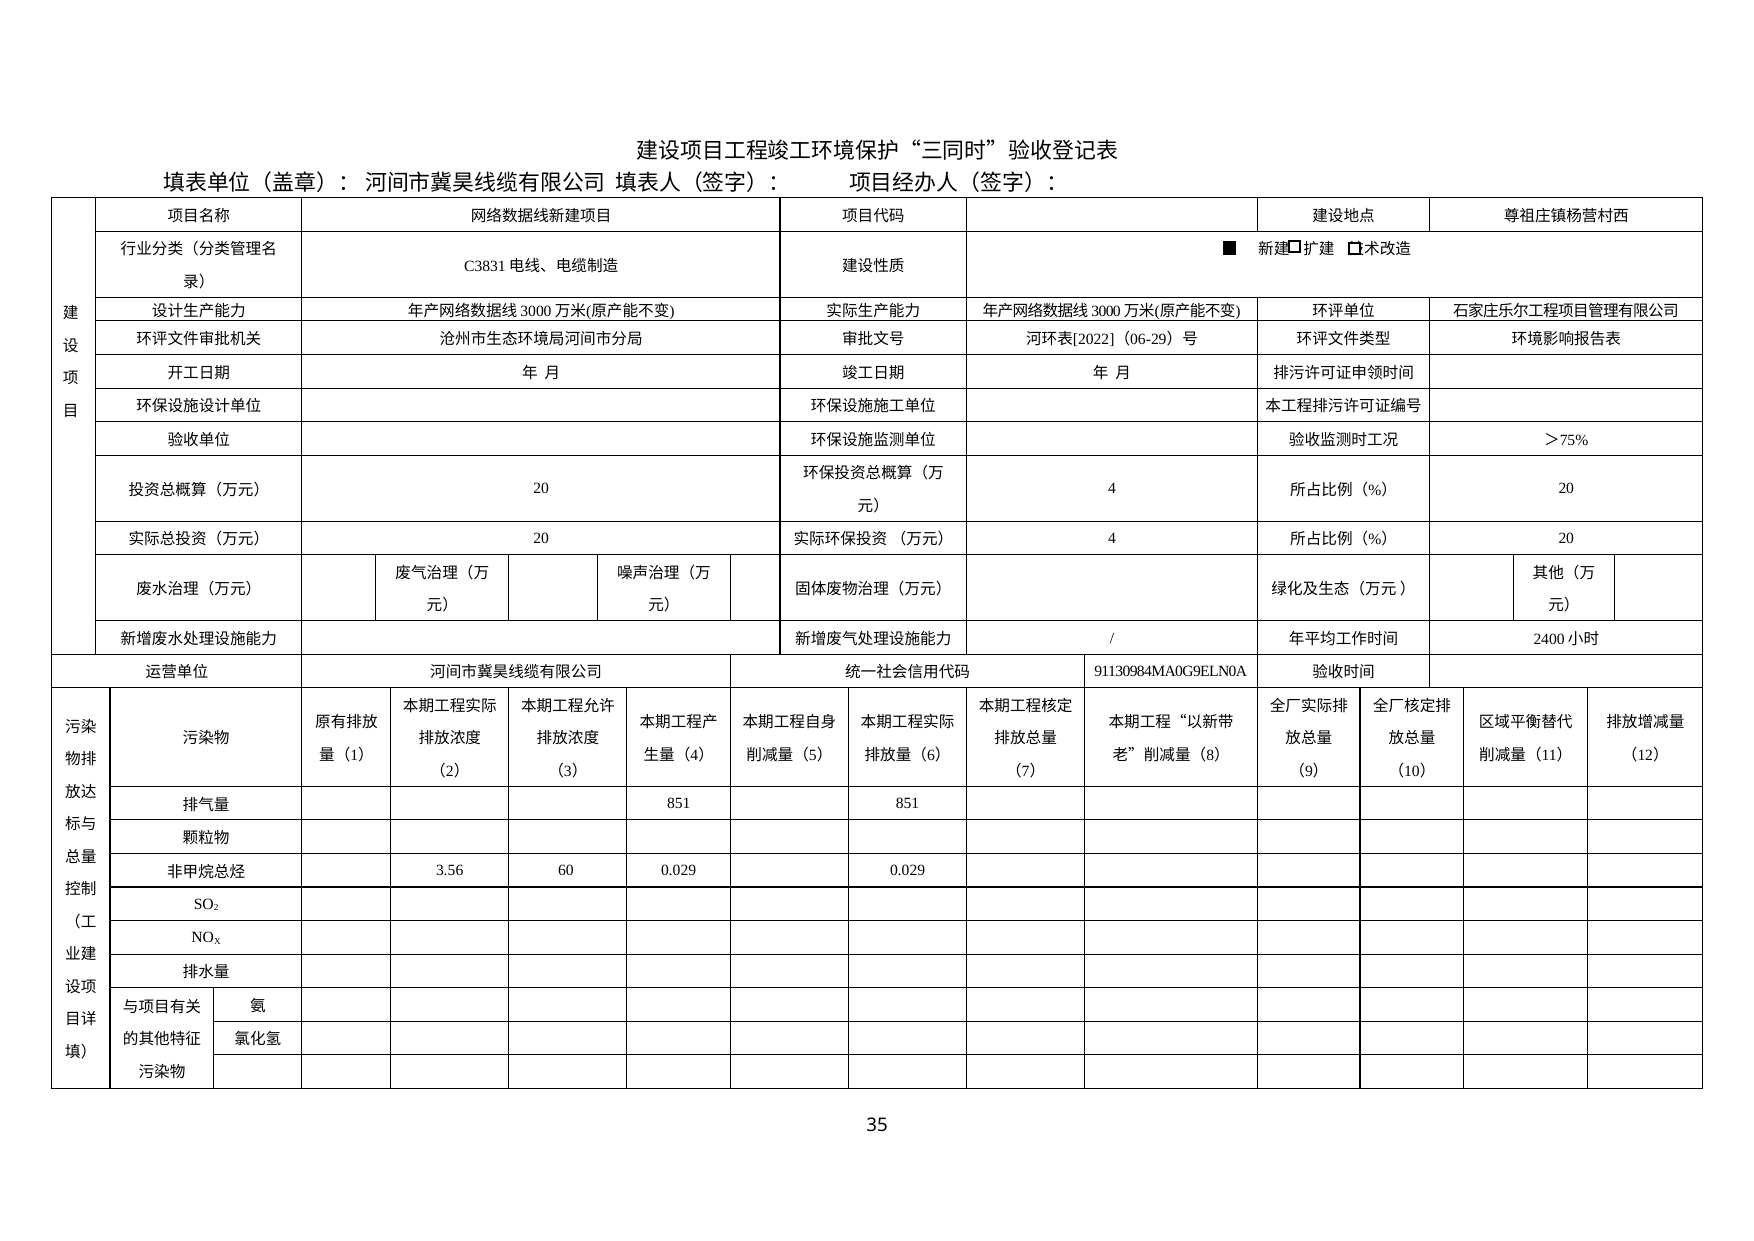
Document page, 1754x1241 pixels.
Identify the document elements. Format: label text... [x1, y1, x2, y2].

table_cell [391, 921, 508, 953]
table_cell 竣工日期 [781, 355, 966, 387]
table_cell 851 [627, 787, 730, 819]
table_cell [1588, 820, 1702, 853]
table_cell 河间市冀昊线缆有限公司 [302, 655, 730, 687]
table_cell 4 [967, 456, 1257, 521]
table_cell [302, 389, 779, 421]
table_cell [302, 787, 390, 819]
table_cell [849, 820, 966, 853]
table_cell 验收单位 [96, 422, 301, 454]
table_cell [1464, 1022, 1587, 1054]
table_cell [1361, 820, 1463, 853]
table_cell [967, 988, 1084, 1021]
table_cell [1085, 787, 1257, 819]
table_cell [509, 820, 626, 853]
table_cell 审批文号 [781, 321, 966, 354]
table_cell [1258, 820, 1359, 853]
table_cell [1588, 854, 1702, 886]
table_cell 开工日期 [96, 355, 301, 387]
table_cell / [967, 621, 1257, 654]
table_cell 实际总投资（万元） [96, 522, 301, 554]
table_cell 排污许可证申领时间 [1258, 355, 1429, 387]
table_cell 非甲烷总烃 [111, 854, 301, 886]
table_cell [627, 1022, 730, 1054]
table_cell 环保设施施工单位 [781, 389, 966, 421]
table_cell 本期工程实际排放量（6） [849, 688, 966, 786]
table_cell 行业分类（分类管理名录） [96, 232, 301, 297]
table_cell [391, 955, 508, 987]
table_cell [391, 1055, 508, 1088]
table_cell 颗粒物 [111, 820, 301, 853]
table_cell [627, 988, 730, 1021]
table_cell [1588, 955, 1702, 987]
table_cell 所占比例（%） [1258, 522, 1429, 554]
table_header 建设地点 [1258, 198, 1429, 231]
table_cell [302, 820, 390, 853]
table_cell [391, 988, 508, 1021]
table_cell 所占比例（%） [1258, 456, 1429, 521]
table_cell 环境影响报告表 [1430, 321, 1702, 354]
table_cell [302, 988, 390, 1021]
table_cell [509, 888, 626, 920]
table_cell 废气治理（万元） [376, 555, 508, 620]
table_cell 固体废物治理（万元） [781, 555, 966, 620]
table_cell 年产网络数据线3000万米(原产能不变) [302, 298, 779, 320]
table_cell [509, 555, 597, 620]
table_cell 本期工程自身削减量（5） [731, 688, 848, 786]
table_cell 新建 扩建 技术改造 [967, 232, 1702, 297]
table_cell [1430, 355, 1702, 387]
table_cell 60 [509, 854, 626, 886]
table_cell [967, 820, 1084, 853]
table_cell 噪声治理（万元） [598, 555, 730, 620]
table_cell [302, 955, 390, 987]
table_cell [1361, 1055, 1463, 1088]
table_cell [1258, 921, 1359, 953]
table_cell [1085, 955, 1257, 987]
table_cell [1361, 1022, 1463, 1054]
table_cell 本期工程核定排放总量（7） [967, 688, 1084, 786]
table_header 项目名称 [96, 198, 301, 231]
table_cell 本期工程允许排放浓度（3） [509, 688, 626, 786]
table_header [967, 198, 1257, 231]
table_cell [967, 1022, 1084, 1054]
table_cell NOX [111, 921, 301, 953]
table_cell 年平均工作时间 [1258, 621, 1429, 654]
table_header 尊祖庄镇杨营村西 [1430, 198, 1702, 231]
table_cell [1258, 888, 1359, 920]
table_cell [731, 854, 848, 886]
table_cell [1361, 888, 1463, 920]
table_cell [1588, 787, 1702, 819]
table_cell [1085, 988, 1257, 1021]
table_cell [302, 621, 779, 654]
table_cell 环评文件审批机关 [96, 321, 301, 354]
table_cell [509, 955, 626, 987]
table_cell [967, 422, 1257, 454]
table_cell [967, 555, 1257, 620]
table_cell 统一社会信用代码 [731, 655, 1084, 687]
table_cell 石家庄乐尔工程项目管理有限公司 [1430, 298, 1702, 320]
table_cell 废水治理（万元） [96, 555, 301, 620]
table_cell 与项目有关的其他特征污染物 [111, 988, 213, 1088]
table_cell 氯化氢 [214, 1022, 301, 1054]
table_cell [1085, 921, 1257, 953]
table_cell [1258, 1055, 1359, 1088]
table_cell [391, 820, 508, 853]
table_cell 设计生产能力 [96, 298, 301, 320]
table_cell [1258, 854, 1359, 886]
table_cell C3831电线、电缆制造 [302, 232, 779, 297]
table_cell [967, 787, 1084, 819]
table_cell 新增废气处理设施能力 [781, 621, 966, 654]
table_cell [302, 555, 375, 620]
table_cell [967, 921, 1084, 953]
table_cell 区域平衡替代削减量（11） [1464, 688, 1587, 786]
table_cell 河环表[2022]（06-29）号 [967, 321, 1257, 354]
table_cell 排气量 [111, 787, 301, 819]
table_cell 本期工程“以新带老”削减量（8） [1085, 688, 1257, 786]
table_cell 排放增减量（12） [1588, 688, 1702, 786]
table_cell [627, 921, 730, 953]
table_cell [627, 955, 730, 987]
table_cell [849, 988, 966, 1021]
table_cell [1258, 988, 1359, 1021]
table_cell 新增废水处理设施能力 [96, 621, 301, 654]
table_cell 污染物 [111, 688, 301, 786]
table_cell 本期工程产生量（4） [627, 688, 730, 786]
text 建设项目工程竣工环境保护“三同时”验收登记表 [32, 132, 1722, 165]
table_cell 环评文件类型 [1258, 321, 1429, 354]
table_header 建设项目 [52, 198, 95, 654]
table_cell [509, 921, 626, 953]
table_cell [391, 888, 508, 920]
table_cell 2400小时 [1430, 621, 1702, 654]
table_cell [731, 1055, 848, 1088]
table_cell [509, 787, 626, 819]
table_cell [1588, 888, 1702, 920]
table_cell [1464, 854, 1587, 886]
table_cell 沧州市生态环境局河间市分局 [302, 321, 779, 354]
table_cell [302, 1055, 390, 1088]
table_cell 建设性质 [781, 232, 966, 297]
table_cell [1258, 787, 1359, 819]
table_cell 3.56 [391, 854, 508, 886]
table_cell 0.029 [627, 854, 730, 886]
table_cell [731, 921, 848, 953]
table_cell [967, 888, 1084, 920]
table_cell [967, 1055, 1084, 1088]
table_cell [1361, 921, 1463, 953]
table_cell [731, 888, 848, 920]
table_cell [849, 888, 966, 920]
table_cell 全厂实际排放总量（9） [1258, 688, 1359, 786]
table_cell 本工程排污许可证编号 [1258, 389, 1429, 421]
table_cell [1464, 888, 1587, 920]
table_cell 绿化及生态（万元 ） [1258, 555, 1429, 620]
table_cell [302, 854, 390, 886]
table_cell 环保投资总概算（万元） [781, 456, 966, 521]
table_cell [731, 787, 848, 819]
table_cell [1085, 888, 1257, 920]
table_cell [967, 854, 1084, 886]
table_cell 4 [967, 522, 1257, 554]
table_cell [1588, 921, 1702, 953]
table_cell [731, 820, 848, 853]
table_cell [302, 422, 779, 454]
table_cell [627, 888, 730, 920]
table_cell [849, 1022, 966, 1054]
table_header 项目代码 [781, 198, 966, 231]
table_cell [302, 888, 390, 920]
table_cell [849, 955, 966, 987]
table_cell [849, 1055, 966, 1088]
table_cell 20 [1430, 522, 1702, 554]
table_cell 全厂核定排放总量（10） [1361, 688, 1463, 786]
table_cell 20 [1430, 456, 1702, 521]
table_cell 氨 [214, 988, 301, 1021]
table_cell [1085, 1055, 1257, 1088]
table_header 网络数据线新建项目 [302, 198, 779, 231]
table_cell [731, 555, 779, 620]
table_cell [731, 1022, 848, 1054]
table_cell [967, 955, 1084, 987]
table_cell [1464, 955, 1587, 987]
table_cell [1085, 820, 1257, 853]
table_cell 验收监测时工况 [1258, 422, 1429, 454]
table_cell 20 [302, 522, 779, 554]
text 填表单位（盖章）： 河间市冀昊线缆有限公司 填表人（签字）： 项目经办人（签字）： [32, 165, 1722, 197]
table_cell [391, 1022, 508, 1054]
table_cell SO2 [111, 888, 301, 920]
table_cell [302, 921, 390, 953]
table_cell [214, 1055, 301, 1088]
table_cell [1588, 1022, 1702, 1054]
table_cell [1258, 955, 1359, 987]
table_cell ＞75% [1430, 422, 1702, 454]
table_cell [1361, 955, 1463, 987]
table_cell [509, 1055, 626, 1088]
table_cell 环保设施监测单位 [781, 422, 966, 454]
table_cell [1085, 1022, 1257, 1054]
table_cell [1464, 820, 1587, 853]
table_cell [1464, 787, 1587, 819]
table_cell 20 [302, 456, 779, 521]
table_cell 851 [849, 787, 966, 819]
table_cell 年 月 [302, 355, 779, 387]
table_cell 91130984MA0G9ELN0A [1085, 655, 1257, 687]
table_cell 年产网络数据线3000万米(原产能不变) [967, 298, 1257, 320]
table_cell [1085, 854, 1257, 886]
table_cell [1361, 988, 1463, 1021]
table_cell 年 月 [967, 355, 1257, 387]
table_cell [1258, 1022, 1359, 1054]
table_cell [1430, 655, 1702, 687]
table_cell 排水量 [111, 955, 301, 987]
table_cell [731, 988, 848, 1021]
table_cell [1464, 921, 1587, 953]
table_cell 其他（万元） [1514, 555, 1614, 620]
table_cell [1430, 389, 1702, 421]
table_cell [967, 389, 1257, 421]
table_cell 环保设施设计单位 [96, 389, 301, 421]
table_cell [391, 787, 508, 819]
table_cell [302, 1022, 390, 1054]
table_cell [731, 955, 848, 987]
table_cell [849, 921, 966, 953]
table_cell 验收时间 [1258, 655, 1429, 687]
table_cell [1464, 1055, 1587, 1088]
table_cell [1361, 787, 1463, 819]
table_cell [1430, 555, 1513, 620]
table_cell [1615, 555, 1702, 620]
table_cell 本期工程实际排放浓度（2） [391, 688, 508, 786]
table_cell 环评单位 [1258, 298, 1429, 320]
table_cell [1361, 854, 1463, 886]
table_cell [509, 1022, 626, 1054]
table_cell [627, 1055, 730, 1088]
table_cell 运营单位 [52, 655, 301, 687]
table_cell 实际环保投资 （万元） [781, 522, 966, 554]
table_cell [627, 820, 730, 853]
table_cell 实际生产能力 [781, 298, 966, 320]
table_cell 原有排放量（1） [302, 688, 390, 786]
table_cell [1464, 988, 1587, 1021]
table_cell [1588, 1055, 1702, 1088]
table_cell [509, 988, 626, 1021]
table_cell 投资总概算（万元） [96, 456, 301, 521]
table_cell 0.029 [849, 854, 966, 886]
table_cell 污染物排放达标与总量控制（工业建设项目详填） [52, 688, 109, 1088]
table_cell [1588, 988, 1702, 1021]
